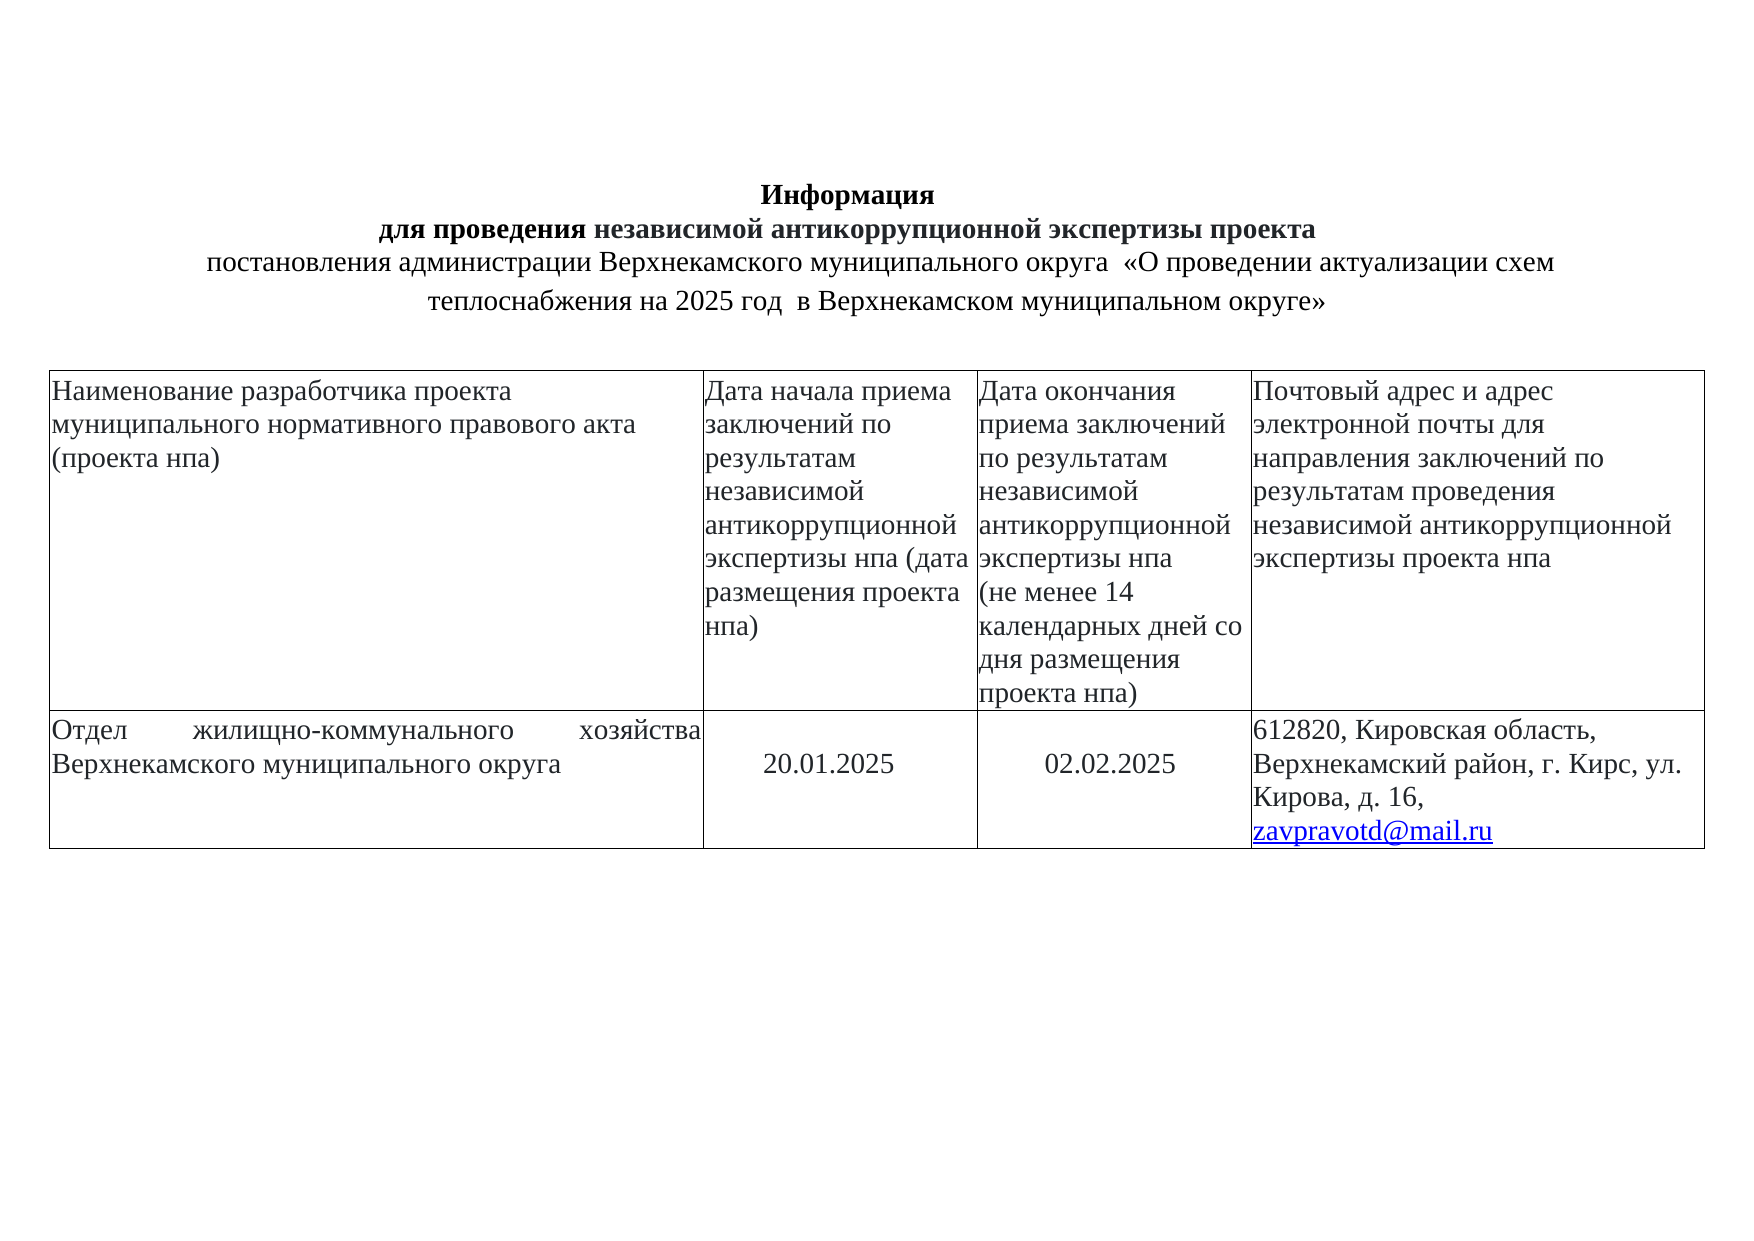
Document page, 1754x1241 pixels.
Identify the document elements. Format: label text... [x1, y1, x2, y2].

table_header Почтовый адрес и адрес электронной почты для направления заключений по результатам проведения независимой антикоррупционной экспертизы проекта нпа [1252, 371, 1704, 710]
table_cell 20.01.2025 [704, 711, 977, 848]
table_header Дата окончания приема заключений по результатам независимой антикоррупционной экспертизы нпа (не менее 14 календарных дней со дня размещения проекта нпа) [978, 371, 1251, 710]
table_header Дата начала приема заключений по результатам независимой антикоррупционной экспертизы нпа (дата размещения проекта нпа) [704, 371, 977, 710]
text Информация [59, 177, 1636, 211]
table_cell Отдел жилищно-коммунального хозяйства Верхнекамского муниципального округа [50, 711, 703, 848]
table_header Наименование разработчика проекта муниципального нормативного правового акта (проекта нпа) [50, 371, 703, 710]
text для проведения независимой антикоррупционной экспертизы проекта [59, 211, 1636, 244]
table_cell 612820, Кировская область, Верхнекамский район, г. Кирс, ул. Кирова, д. 16, zavpravotd@mail.ru [1252, 711, 1704, 848]
table_cell 02.02.2025 [978, 711, 1251, 848]
text постановления администрации Верхнекамского муниципального округа «О проведении актуализации схем теплоснабжения на 2025 год в Верхнекамском муниципальном округе» [118, 244, 1636, 316]
